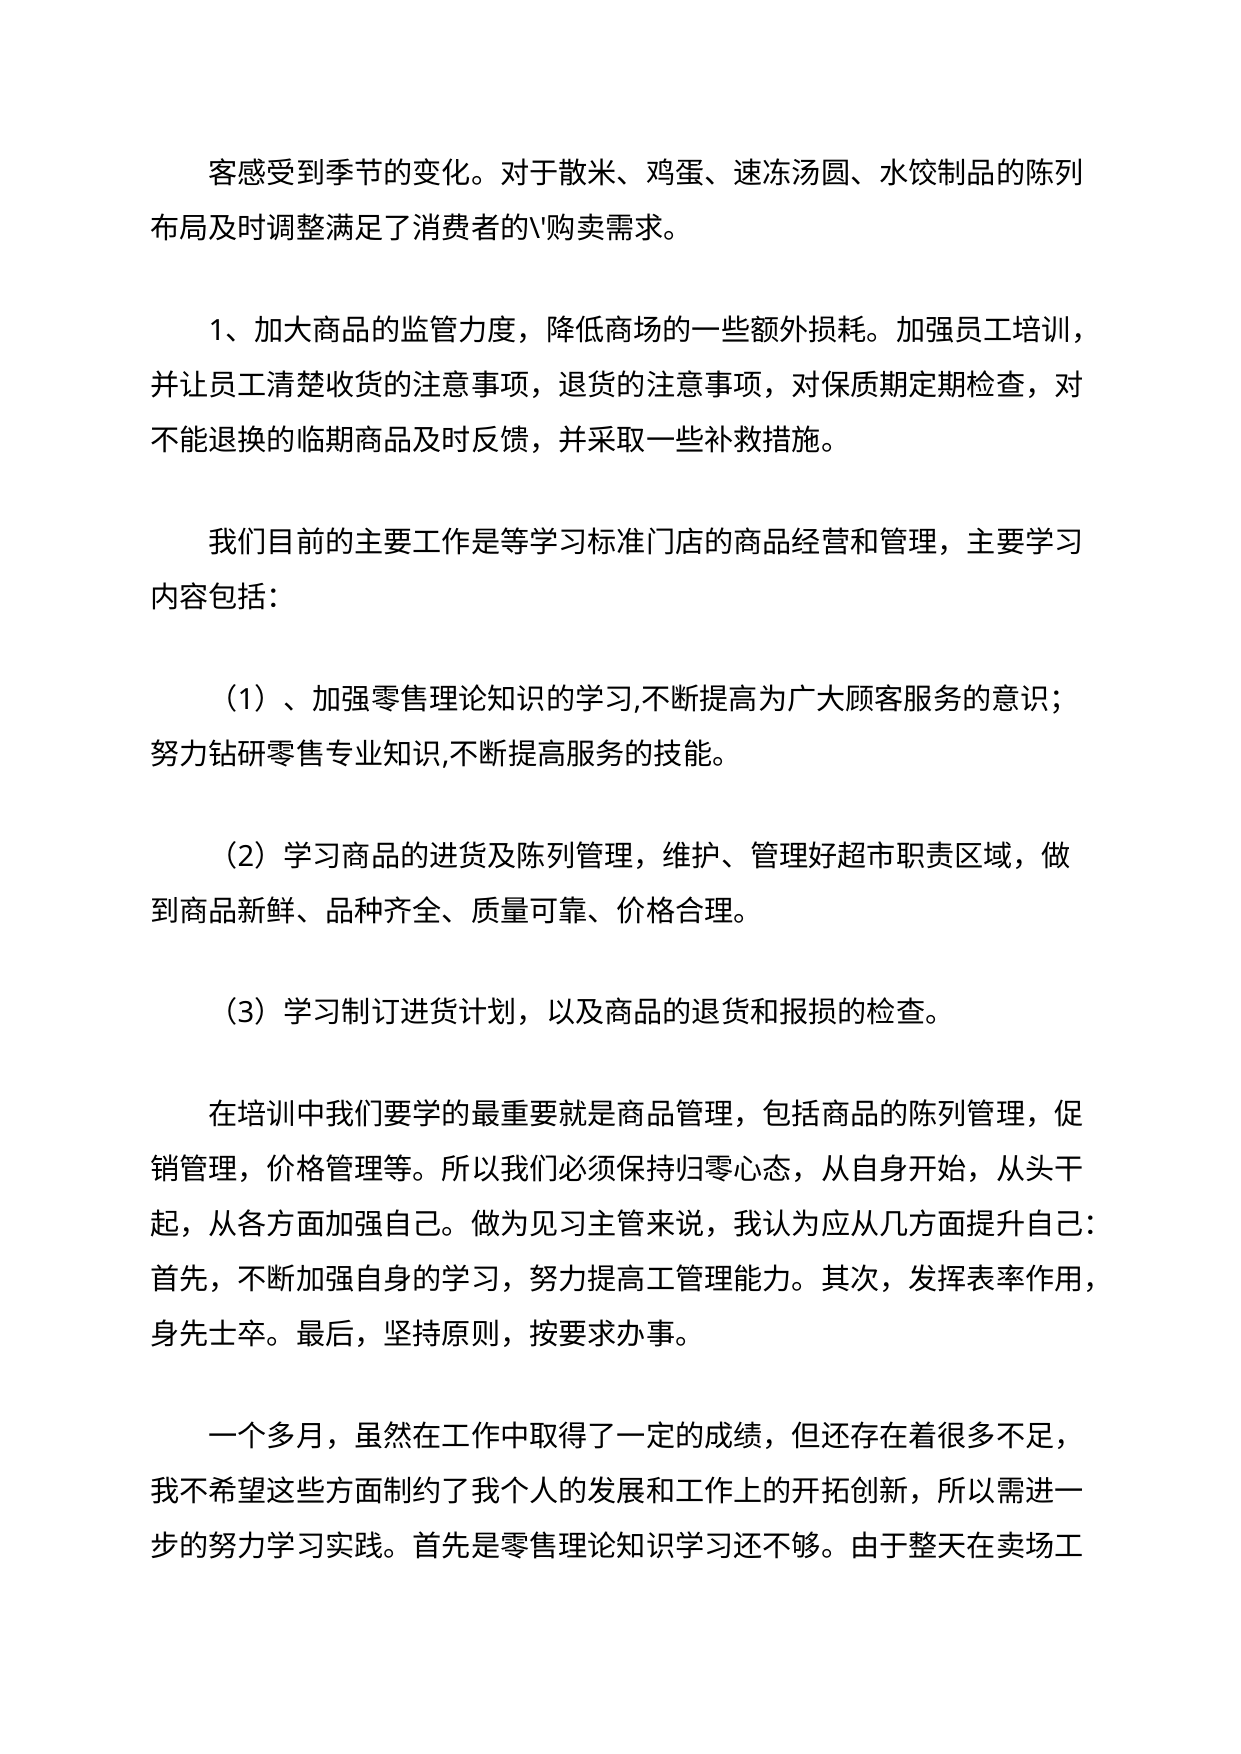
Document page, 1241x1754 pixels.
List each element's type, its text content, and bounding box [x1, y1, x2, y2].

text 客感受到季节的变化。对于散米、鸡蛋、速冻汤圆、水饺制品的陈列布局及时调整满足了消费者的\'购卖需求。 [150, 150, 1090, 247]
text （2）学习商品的进货及陈列管理，维护、管理好超市职责区域，做到商品新鲜、品种齐全、质量可靠、价格合理。 [150, 832, 1090, 929]
text （3）学习制订进货计划，以及商品的退货和报损的检查。 [150, 989, 1090, 1031]
text 在培训中我们要学的最重要就是商品管理，包括商品的陈列管理，促销管理，价格管理等。所以我们必须保持归零心态，从自身开始，从头干起，从各方面加强自己。做为见习主管来说，我认为应从几方面提升自己：首先，不断加强自身的学习，努力提高工管理能力。其次，发挥表率作用，身先士卒。最后，坚持原则，按要求办事。 [150, 1091, 1090, 1353]
text 1、加大商品的监管力度，降低商场的一些额外损耗。加强员工培训，并让员工清楚收货的注意事项，退货的注意事项，对保质期定期检查，对不能退换的临期商品及时反馈，并采取一些补救措施。 [150, 307, 1090, 459]
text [150, 1412, 1090, 1564]
text 我们目前的主要工作是等学习标准门店的商品经营和管理，主要学习内容包括： [150, 518, 1090, 616]
text （1）、加强零售理论知识的学习,不断提高为广大顾客服务的意识；努力钻研零售专业知识,不断提高服务的技能。 [150, 675, 1090, 773]
